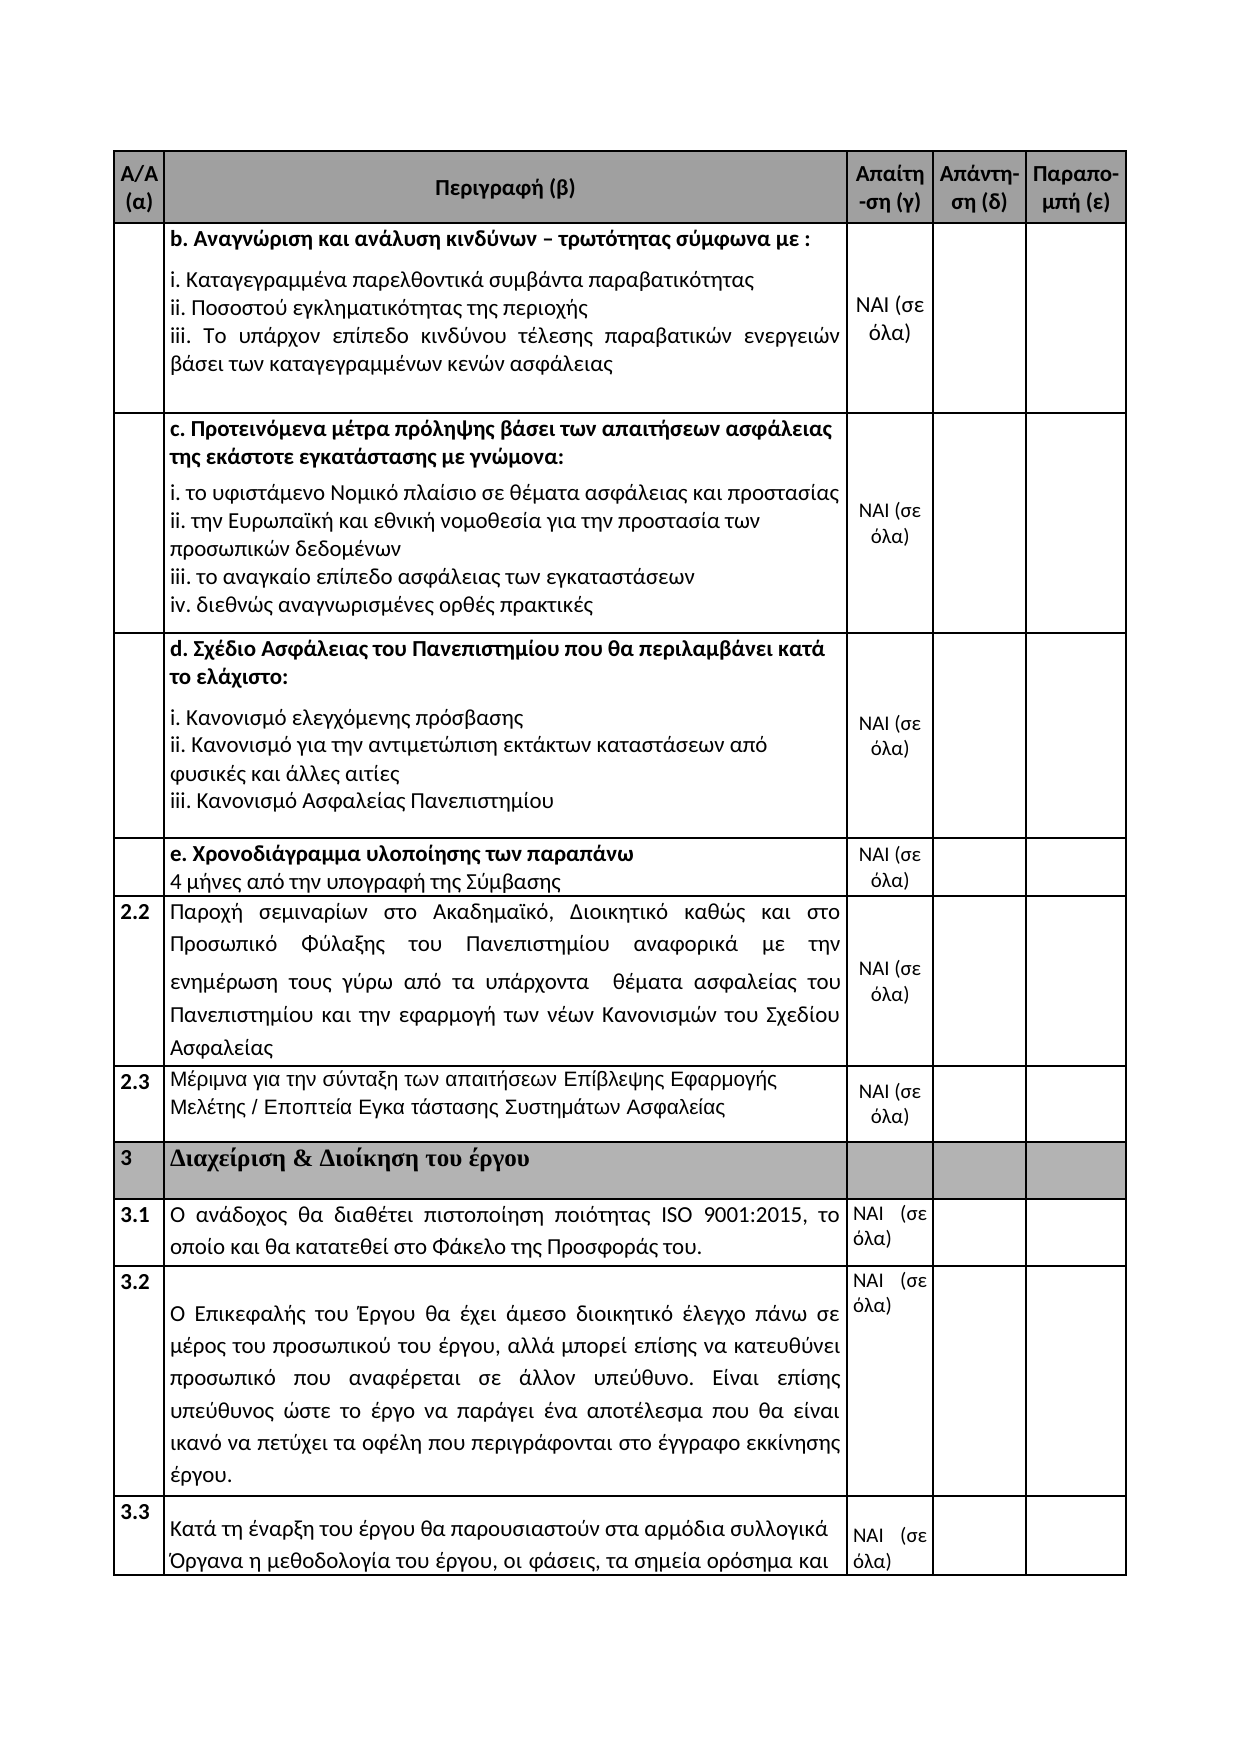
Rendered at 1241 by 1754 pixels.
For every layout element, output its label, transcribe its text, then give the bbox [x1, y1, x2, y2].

table_cell ΝΑΙ (σε όλα) [848, 224, 932, 412]
table_cell Ο ανάδοχος θα διαθέτει πιστοποίηση ποιότητας ISO 9001:2015, το οποίο και θα κατατεθεί στο Φάκελο της Προσφοράς του. [165, 1200, 846, 1265]
table_cell [934, 1067, 1025, 1141]
table_header Περιγραφή (β) [165, 152, 846, 222]
table_cell [934, 897, 1025, 1065]
table_cell [115, 839, 163, 895]
table_cell [934, 634, 1025, 837]
table_cell ΝΑΙ (σε όλα) [848, 1497, 932, 1574]
table_cell [934, 1267, 1025, 1495]
table_cell [934, 1200, 1025, 1265]
table_cell b. Αναγνώριση και ανάλυση κινδύνων – τρωτότητας σύμφωνα με : i. Καταγεγραμμένα παρελθοντικά συμβάντα παραβατικότητας ii. Ποσοστού εγκληματικότητας της περιοχής iii. Το υπάρχον επίπεδο κινδύνου τέλεσης παραβατικών ενεργειών βάσει των καταγεγραμμένων κενών ασφάλειας [165, 224, 846, 412]
table_cell 2.3 [115, 1067, 163, 1141]
table_cell [848, 1143, 932, 1198]
table_cell Παροχή σεμιναρίων στο Ακαδημαϊκό, Διοικητικό καθώς και στο Προσωπικό Φύλαξης του Πανεπιστημίου αναφορικά με την ενημέρωση τους γύρω από τα υπάρχοντα θέματα ασφαλείας του Πανεπιστημίου και την εφαρμογή των νέων Κανονισμών του Σχεδίου Ασφαλείας [165, 897, 846, 1065]
table_cell [1027, 634, 1125, 837]
table_header Α/Α (α) [115, 152, 163, 222]
table_cell [1027, 414, 1125, 632]
table_cell [934, 414, 1025, 632]
table_header Απαίτη-ση (γ) [848, 152, 932, 222]
table_cell [115, 224, 163, 412]
table_cell 3 [115, 1143, 163, 1198]
table_cell [934, 1143, 1025, 1198]
table_cell ΝΑΙ (σε όλα) [848, 1267, 932, 1495]
table_cell [115, 634, 163, 837]
table_header Απάντη-ση (δ) [934, 152, 1025, 222]
table_cell [1027, 1497, 1125, 1574]
table_cell ΝΑΙ (σε όλα) [848, 1200, 932, 1265]
table_cell Μέριμνα για την σύνταξη των απαιτήσεων Επίβλεψης Εφαρμογής Μελέτης / Εποπτεία Εγκα τάστασης Συστημάτων Ασφαλείας [165, 1067, 846, 1141]
table_cell [934, 839, 1025, 895]
table_cell [934, 1497, 1025, 1574]
table_cell ΝΑΙ (σε όλα) [848, 1067, 932, 1141]
table_cell [1027, 897, 1125, 1065]
table_cell ΝΑΙ (σε όλα) [848, 414, 932, 632]
table_cell [1027, 839, 1125, 895]
table_cell 3.3 [115, 1497, 163, 1574]
table_cell [1027, 224, 1125, 412]
table_cell 3.1 [115, 1200, 163, 1265]
table_cell [1027, 1067, 1125, 1141]
table_cell [1027, 1200, 1125, 1265]
table_cell ΝΑΙ (σε όλα) [848, 839, 932, 895]
table_cell Ο Επικεφαλής του Έργου θα έχει άμεσο διοικητικό έλεγχο πάνω σε μέρος του προσωπικού του έργου, αλλά μπορεί επίσης να κατευθύνει προσωπικό που αναφέρεται σε άλλον υπεύθυνο. Είναι επίσης υπεύθυνος ώστε το έργο να παράγει ένα αποτέλεσμα που θα είναι ικανό να πετύχει τα οφέλη που περιγράφονται στο έγγραφο εκκίνησης έργου. [165, 1267, 846, 1495]
table_cell [115, 414, 163, 632]
table_header Παραπο-μπή (ε) [1027, 152, 1125, 222]
table_cell [934, 224, 1025, 412]
table_cell ΝΑΙ (σε όλα) [848, 897, 932, 1065]
table_cell c. Προτεινόμενα μέτρα πρόληψης βάσει των απαιτήσεων ασφάλειας της εκάστοτε εγκατάστασης με γνώμονα: i. το υφιστάμενο Νομικό πλαίσιο σε θέματα ασφάλειας και προστασίας ii. την Ευρωπαϊκή και εθνική νομοθεσία για την προστασία των προσωπικών δεδομένων iii. το αναγκαίο επίπεδο ασφάλειας των εγκαταστάσεων iv. διεθνώς αναγνωρισμένες ορθές πρακτικές [165, 414, 846, 632]
table_cell [1027, 1267, 1125, 1495]
table_cell e. Χρονοδιάγραμμα υλοποίησης των παραπάνω 4 μήνες από την υπογραφή της Σύμβασης [165, 839, 846, 895]
table_cell d. Σχέδιο Ασφάλειας του Πανεπιστημίου που θα περιλαμβάνει κατά το ελάχιστο: i. Κανονισμό ελεγχόμενης πρόσβασης ii. Κανονισμό για την αντιμετώπιση εκτάκτων καταστάσεων από φυσικές και άλλες αιτίες iii. Κανονισμό Ασφαλείας Πανεπιστημίου [165, 634, 846, 837]
table_cell ΝΑΙ (σε όλα) [848, 634, 932, 837]
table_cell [165, 1497, 846, 1574]
table_cell [1027, 1143, 1125, 1198]
table_cell 3.2 [115, 1267, 163, 1495]
table_cell 2.2 [115, 897, 163, 1065]
table_cell Διαχείριση & Διοίκηση του έργου [165, 1143, 846, 1198]
